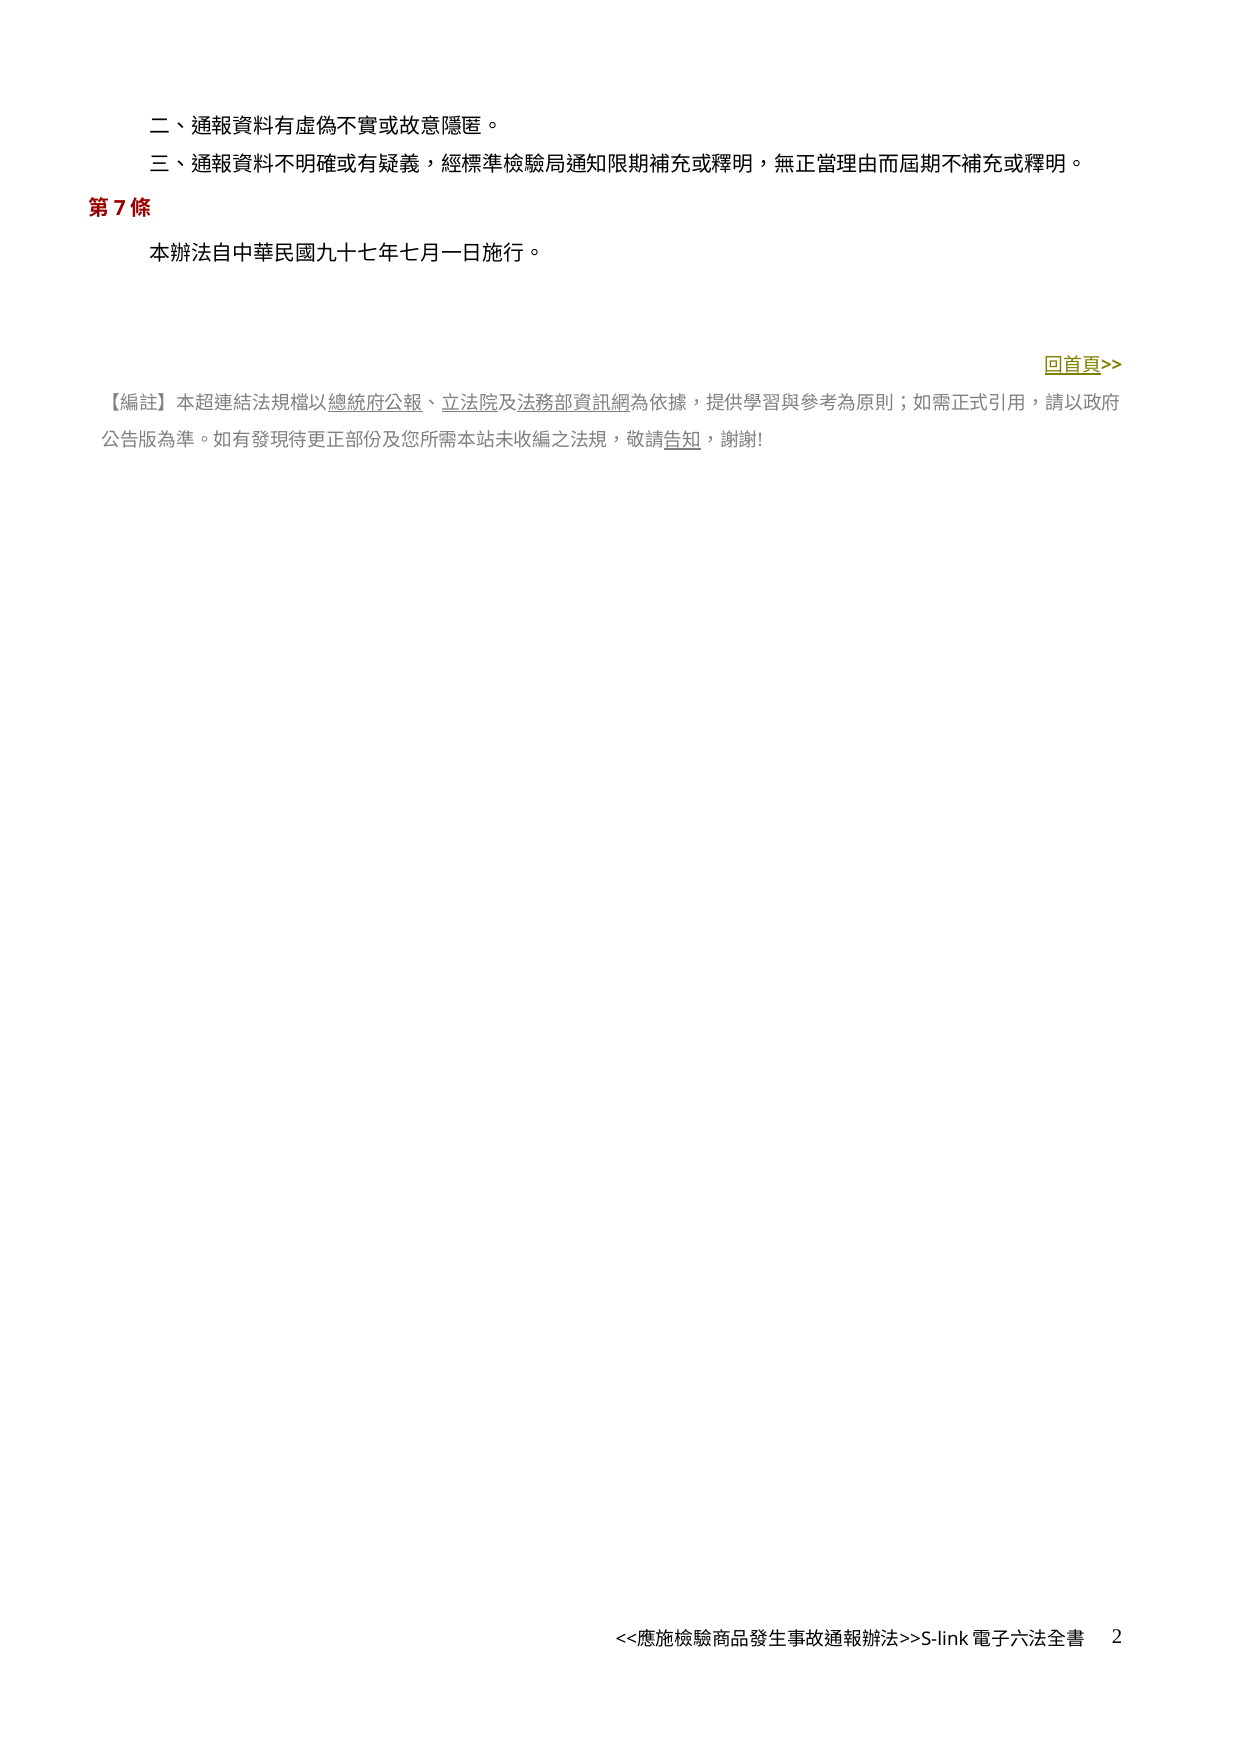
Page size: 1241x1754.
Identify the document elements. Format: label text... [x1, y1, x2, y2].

text 【編註】本超連結法規檔以總統府公報、立法院及法務部資訊網為依據，提供學習與參考為原則；如需正式引用，請以政府公告版為準。如有發現待更正部份及您所需本站未收編之法規，敬請告知，謝謝! [101, 382, 1122, 457]
text 二、通報資料有虛偽不實或故意隱匿。 [107, 106, 1122, 143]
subtitle 第7條 [89, 191, 1122, 222]
text 三、通報資料不明確或有疑義，經標準檢驗局通知限期補充或釋明，無正當理由而屆期不補充或釋明。 [107, 143, 1122, 181]
text 回首頁>> [89, 345, 1122, 382]
text 本辦法自中華民國九十七年七月一日施行。 [107, 232, 1122, 270]
